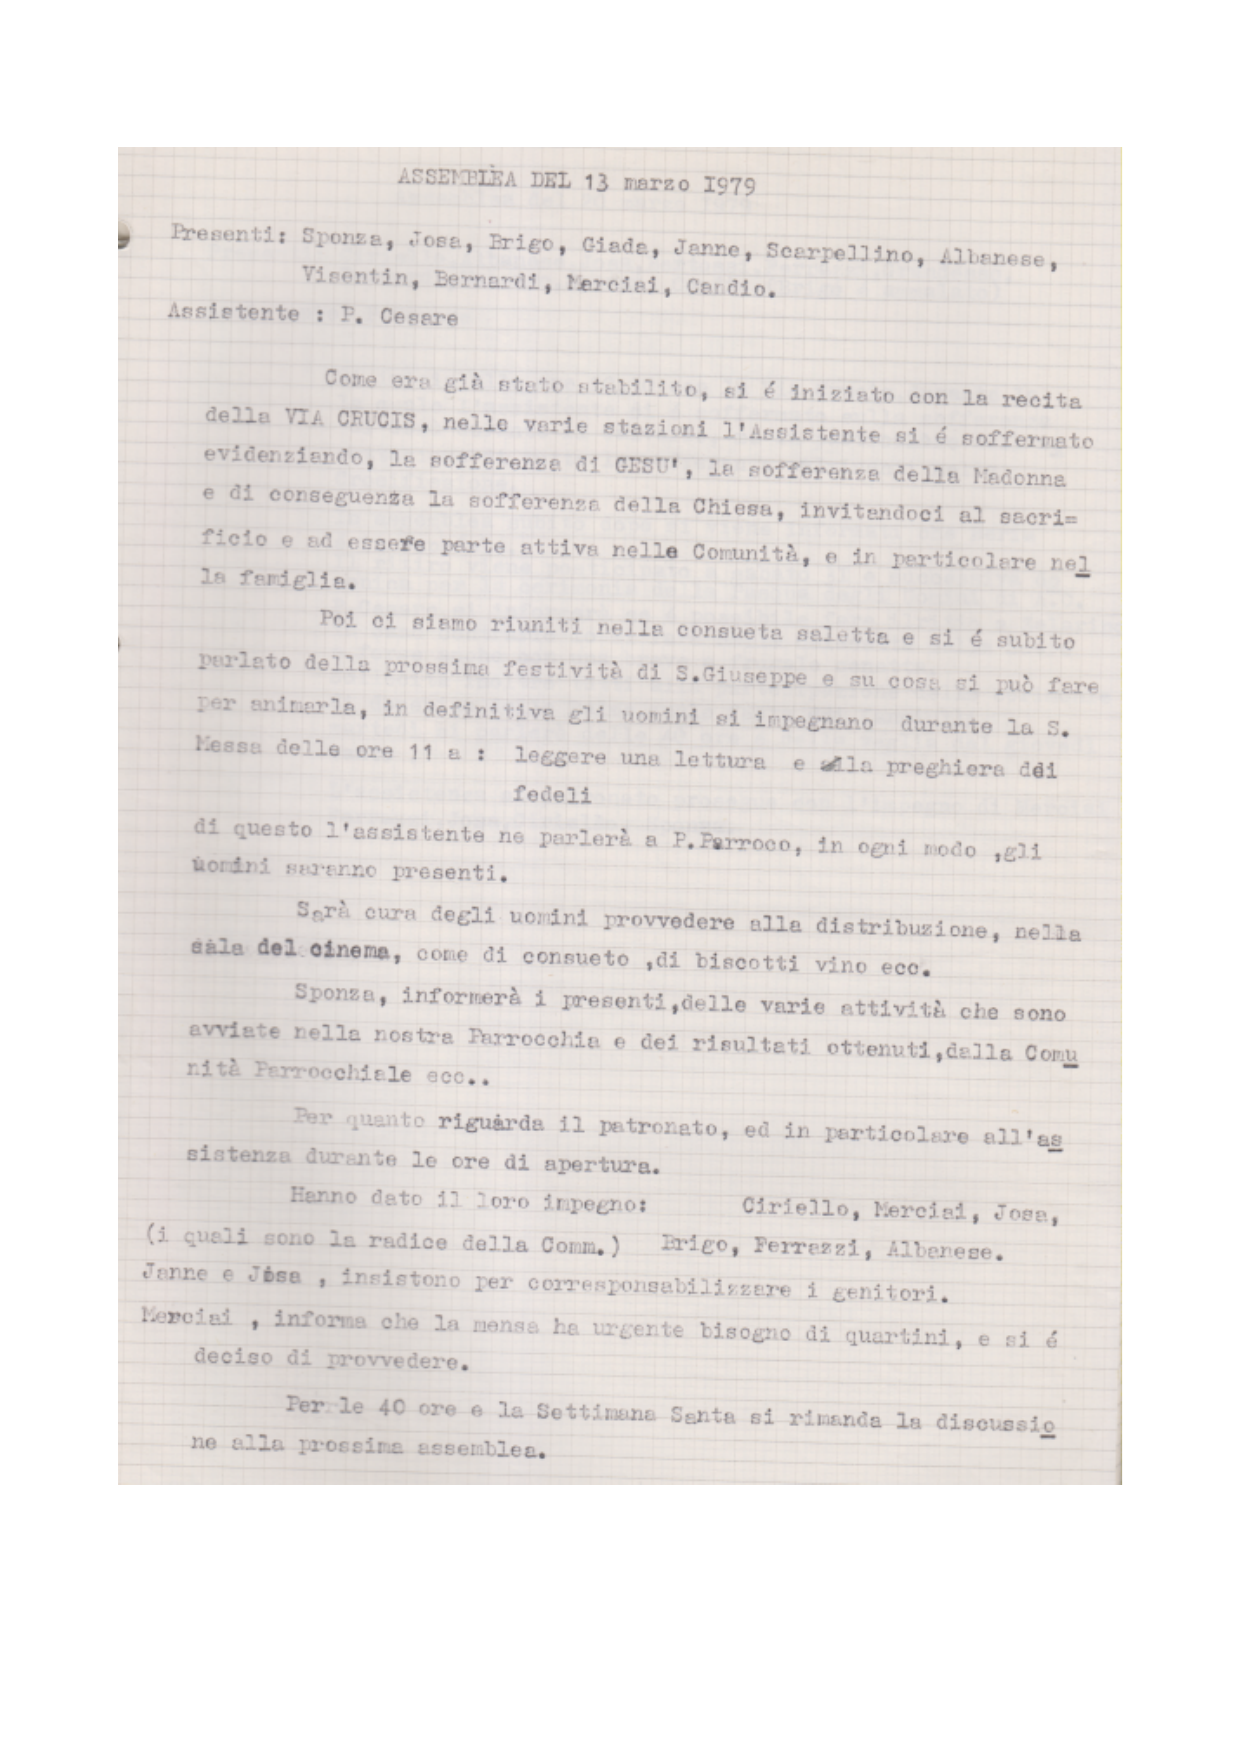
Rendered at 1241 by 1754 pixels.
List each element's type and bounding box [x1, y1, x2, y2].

picture [118, 147, 1123, 1485]
